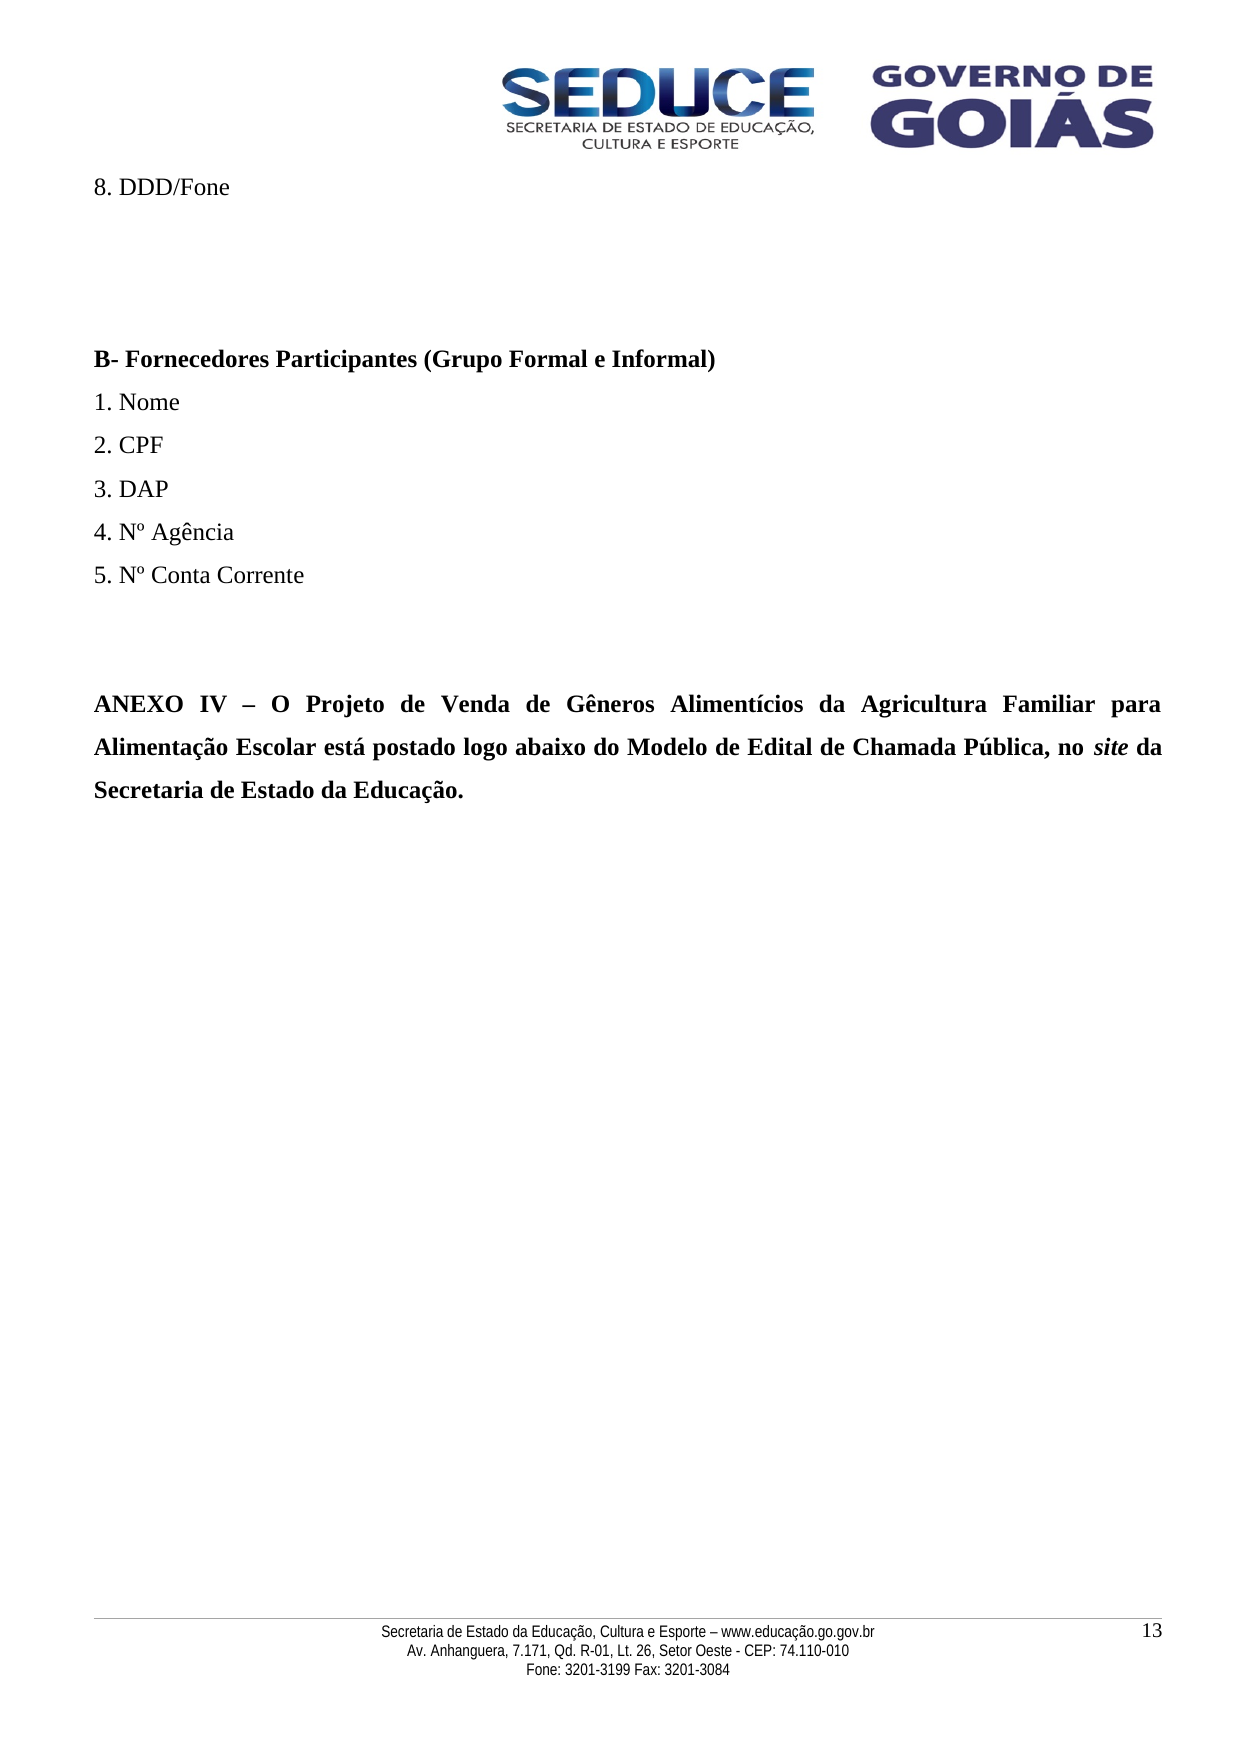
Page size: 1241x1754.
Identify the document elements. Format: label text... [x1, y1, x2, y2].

text 3. DAP [94, 474, 1162, 502]
text 2. CPF [94, 431, 1162, 459]
picture [501, 59, 1163, 158]
text 4. Nº Agência [94, 517, 1162, 546]
text 1. Nome [94, 387, 1162, 416]
text ANEXO IV – O Projeto de Venda de Gêneros Alimentícios da Agricultura Familiar para Alimentação Escolar está postado logo abaixo do Modelo de Edital de Chamada Pública, no site da Secretaria de Estado da Educação. [94, 689, 1162, 804]
text B- Fornecedores Participantes (Grupo Formal e Informal) [94, 344, 1162, 373]
text 5. Nº Conta Corrente [94, 560, 1162, 589]
text 8. DDD/Fone [94, 172, 1162, 201]
